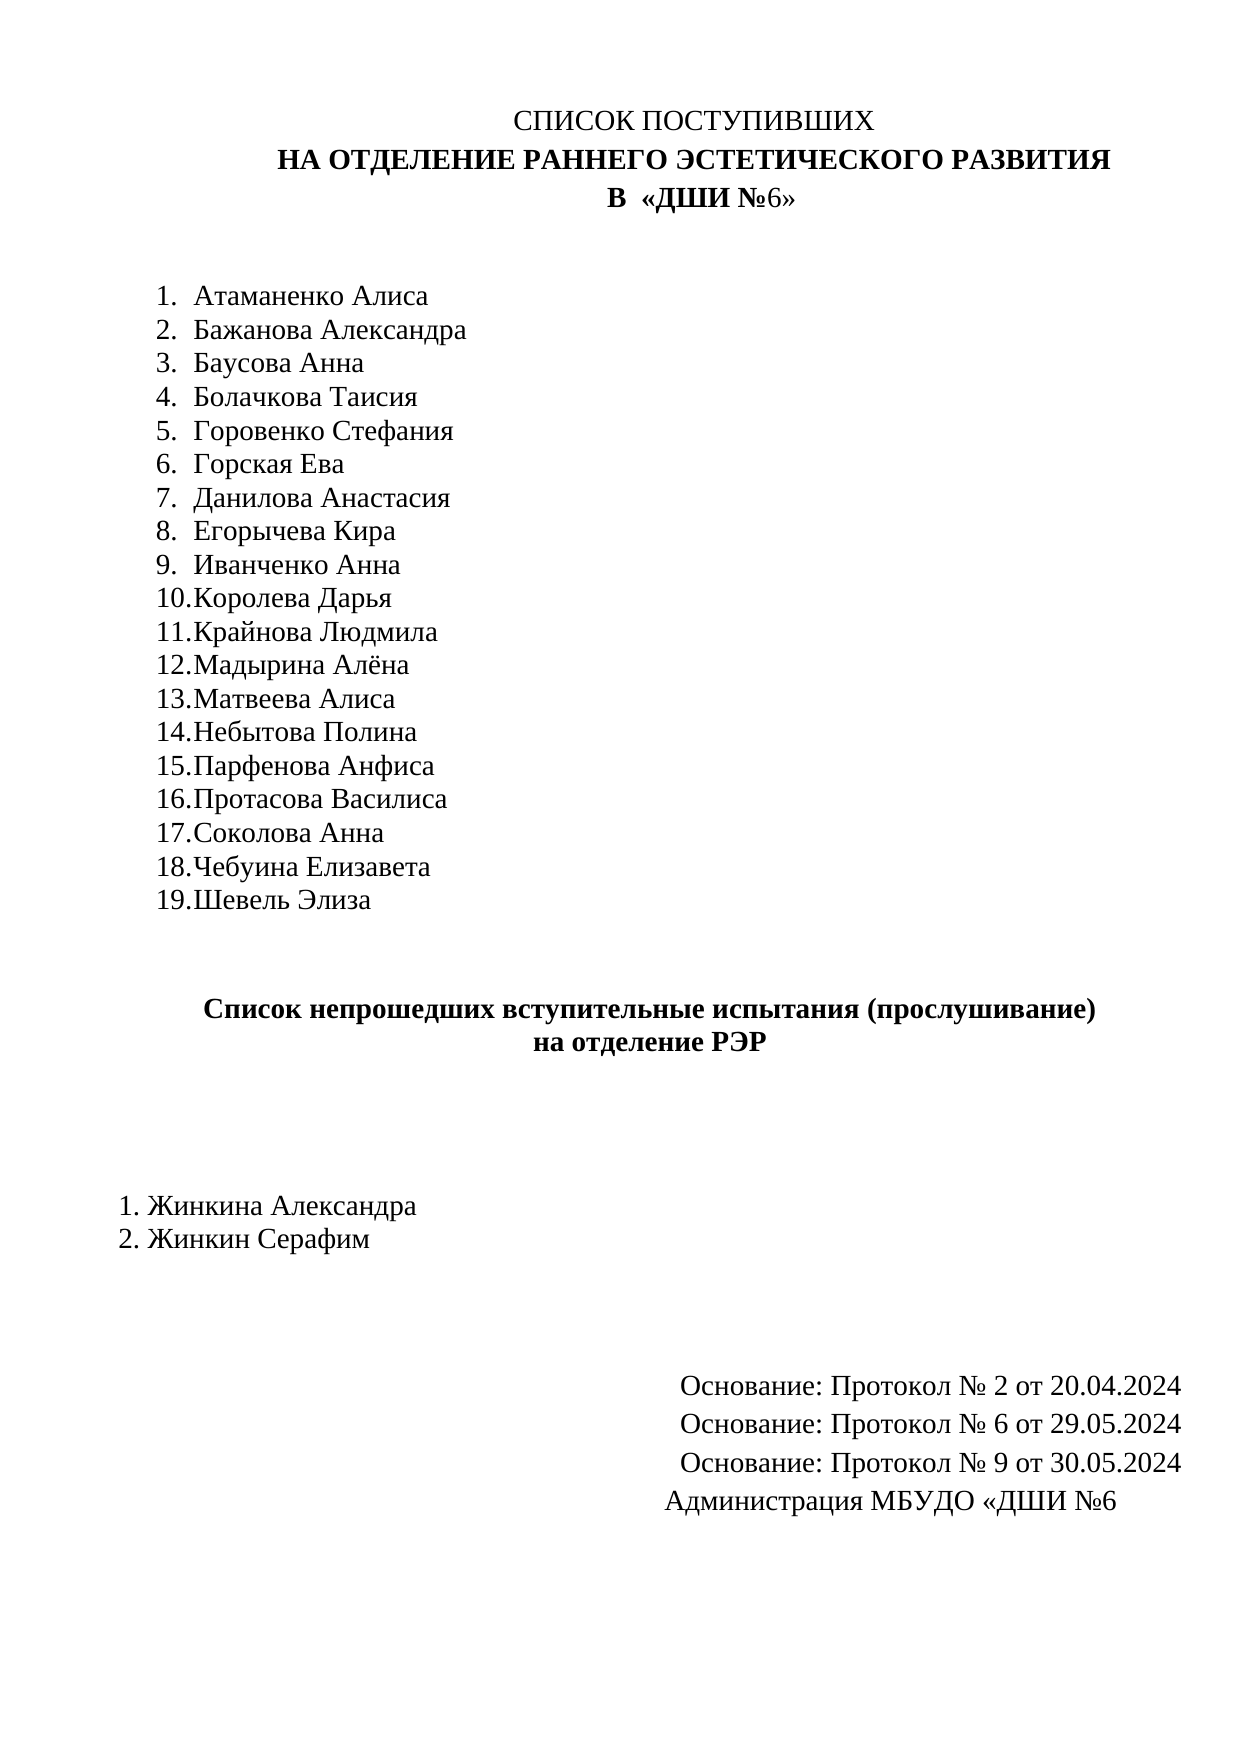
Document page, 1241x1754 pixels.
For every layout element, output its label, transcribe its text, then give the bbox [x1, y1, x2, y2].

list Бажанова Александра [156, 312, 1181, 346]
text Основание: Протокол № 9 от 30.05.2024 [118, 1445, 1181, 1478]
list Егорычева Кира [156, 513, 1181, 547]
text 2. Жинкин Серафим [118, 1221, 1181, 1255]
text Список непрошедших вступительные испытания (прослушивание) [118, 991, 1181, 1024]
list Горская Ева [156, 446, 1181, 480]
list Парфенова Анфиса [156, 748, 1181, 782]
list Горовенко Стефания [156, 413, 1181, 446]
list Шевель Элиза [156, 882, 1181, 916]
list Соколова Анна [156, 815, 1181, 849]
list Матвеева Алиса [156, 681, 1181, 714]
text 1. Жинкина Александра [118, 1188, 1181, 1221]
text на отделение РЭР [118, 1024, 1181, 1058]
list Болачкова Таисия [156, 379, 1181, 413]
text Основание: Протокол № 2 от 20.04.2024 [118, 1368, 1181, 1401]
list Иванченко Анна [156, 547, 1181, 580]
list Крайнова Людмила [156, 614, 1181, 647]
list Атаманенко Алиса [156, 278, 1181, 312]
text СПИСОК ПОСТУПИВШИХ [118, 103, 1181, 137]
text НА ОТДЕЛЕНИЕ РАННЕГО ЭСТЕТИЧЕСКОГО РАЗВИТИЯ [118, 142, 1181, 176]
list Данилова Анастасия [156, 480, 1181, 513]
list Баусова Анна [156, 346, 1181, 379]
list Чебуина Елизавета [156, 849, 1181, 882]
text Администрация МБУДО «ДШИ №6 [118, 1483, 1181, 1517]
text В «ДШИ №6» [118, 181, 1181, 214]
list Королева Дарья [156, 580, 1181, 614]
list Протасова Василиса [156, 782, 1181, 815]
list Небытова Полина [156, 714, 1181, 748]
list Мадырина Алёна [156, 647, 1181, 681]
text Основание: Протокол № 6 от 29.05.2024 [118, 1406, 1181, 1440]
